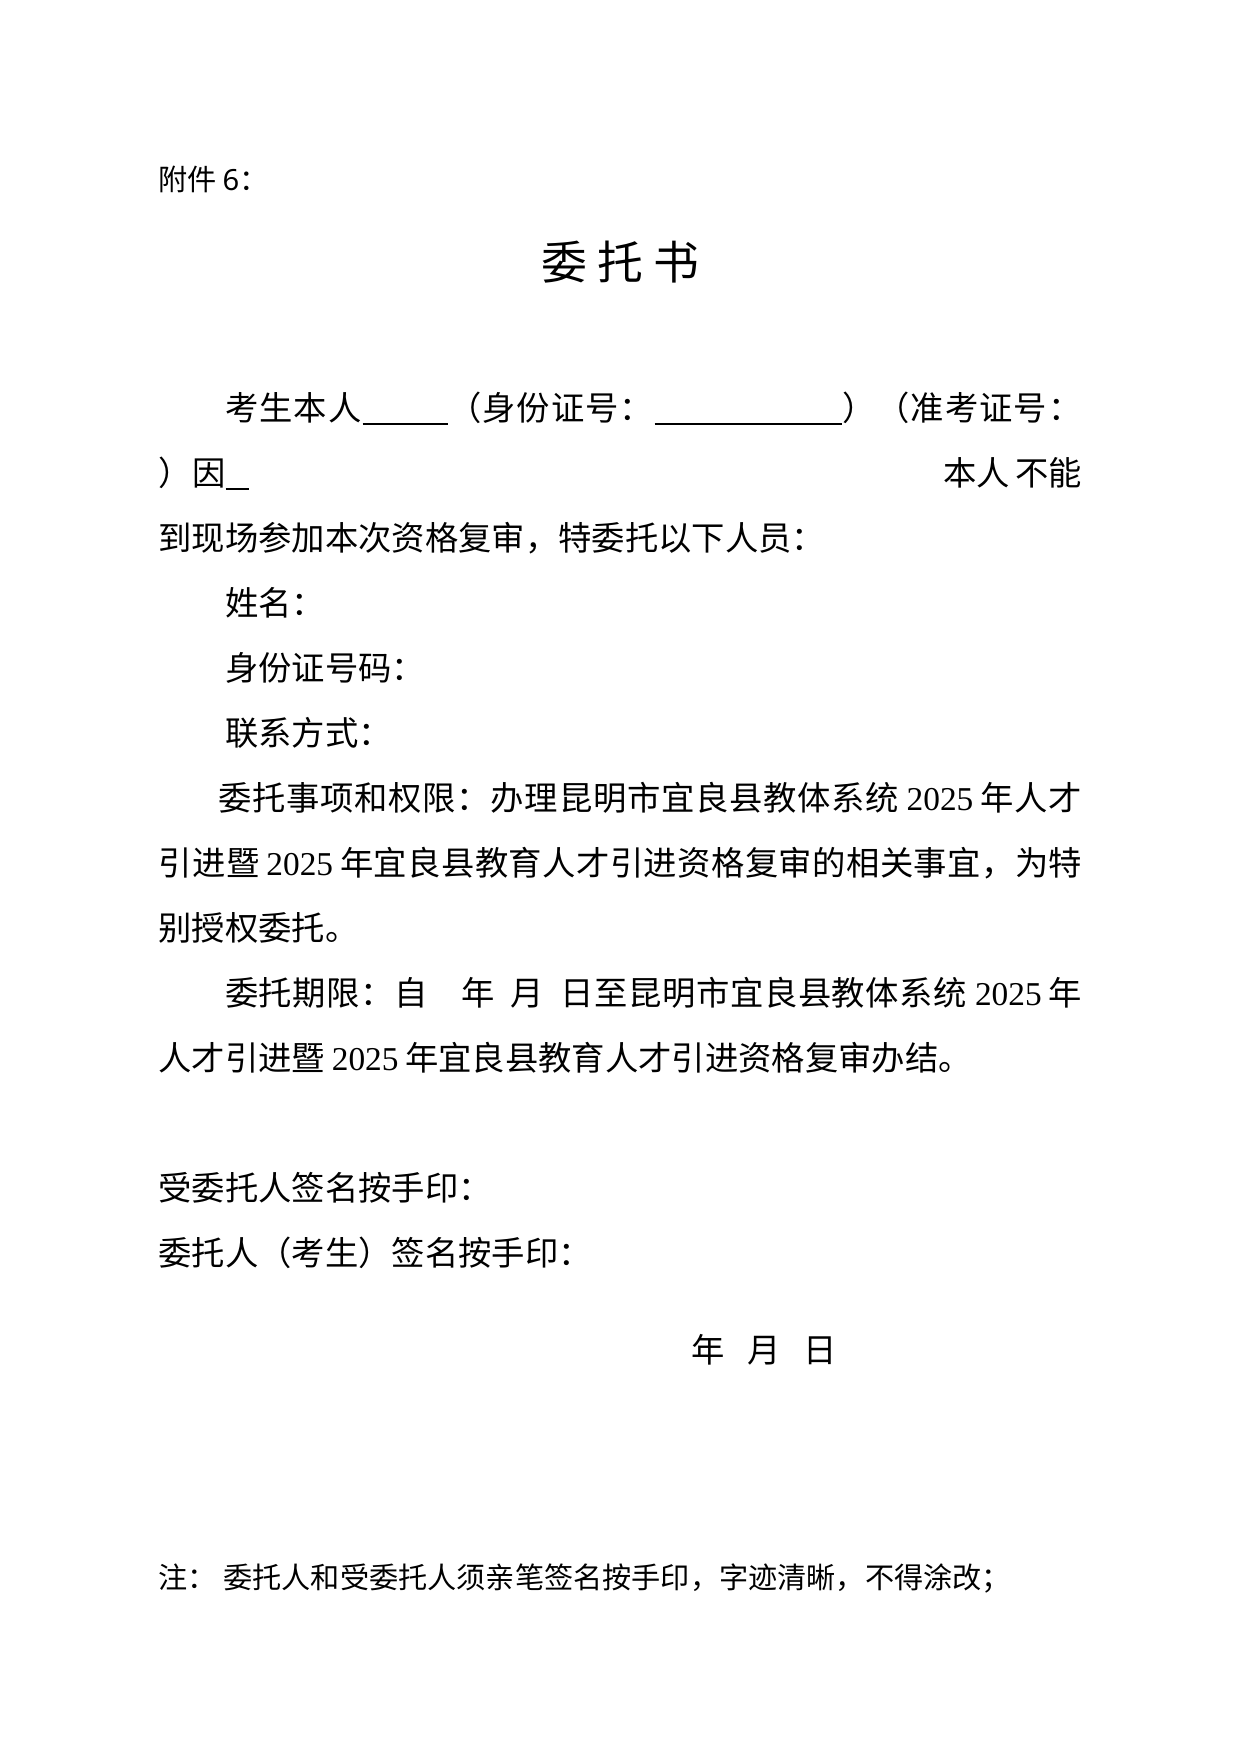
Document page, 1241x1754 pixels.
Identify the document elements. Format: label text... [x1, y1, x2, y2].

text 委托期限：自 年 月 日至昆明市宜良县教体系统2025年人才引进暨2025年宜良县教育人才引进资格复审办结。 [158, 958, 1082, 1088]
text 委 托 书 [158, 211, 1082, 308]
text 身份证号码： [158, 633, 1082, 698]
text 委托人（考生）签名按手印： [158, 1218, 1082, 1283]
text 年 月 日 [158, 1316, 1082, 1381]
text 受委托人签名按手印： [158, 1153, 1082, 1218]
text 姓名： [158, 568, 1082, 633]
text 考生本人 （身份证号： ）（准考证号： ）因 本人不能到现场参加本次资格复审，特委托以下人员： [158, 373, 1082, 568]
text 联系方式： [158, 698, 1082, 763]
text 委托事项和权限：办理昆明市宜良县教体系统2025年人才引进暨2025年宜良县教育人才引进资格复审的相关事宜，为特别授权委托。 [158, 763, 1082, 958]
text 附件6： [158, 146, 1082, 211]
text 注： 委托人和受委托人须亲笔签名按手印，字迹清晰，不得涂改； [158, 1543, 1082, 1608]
